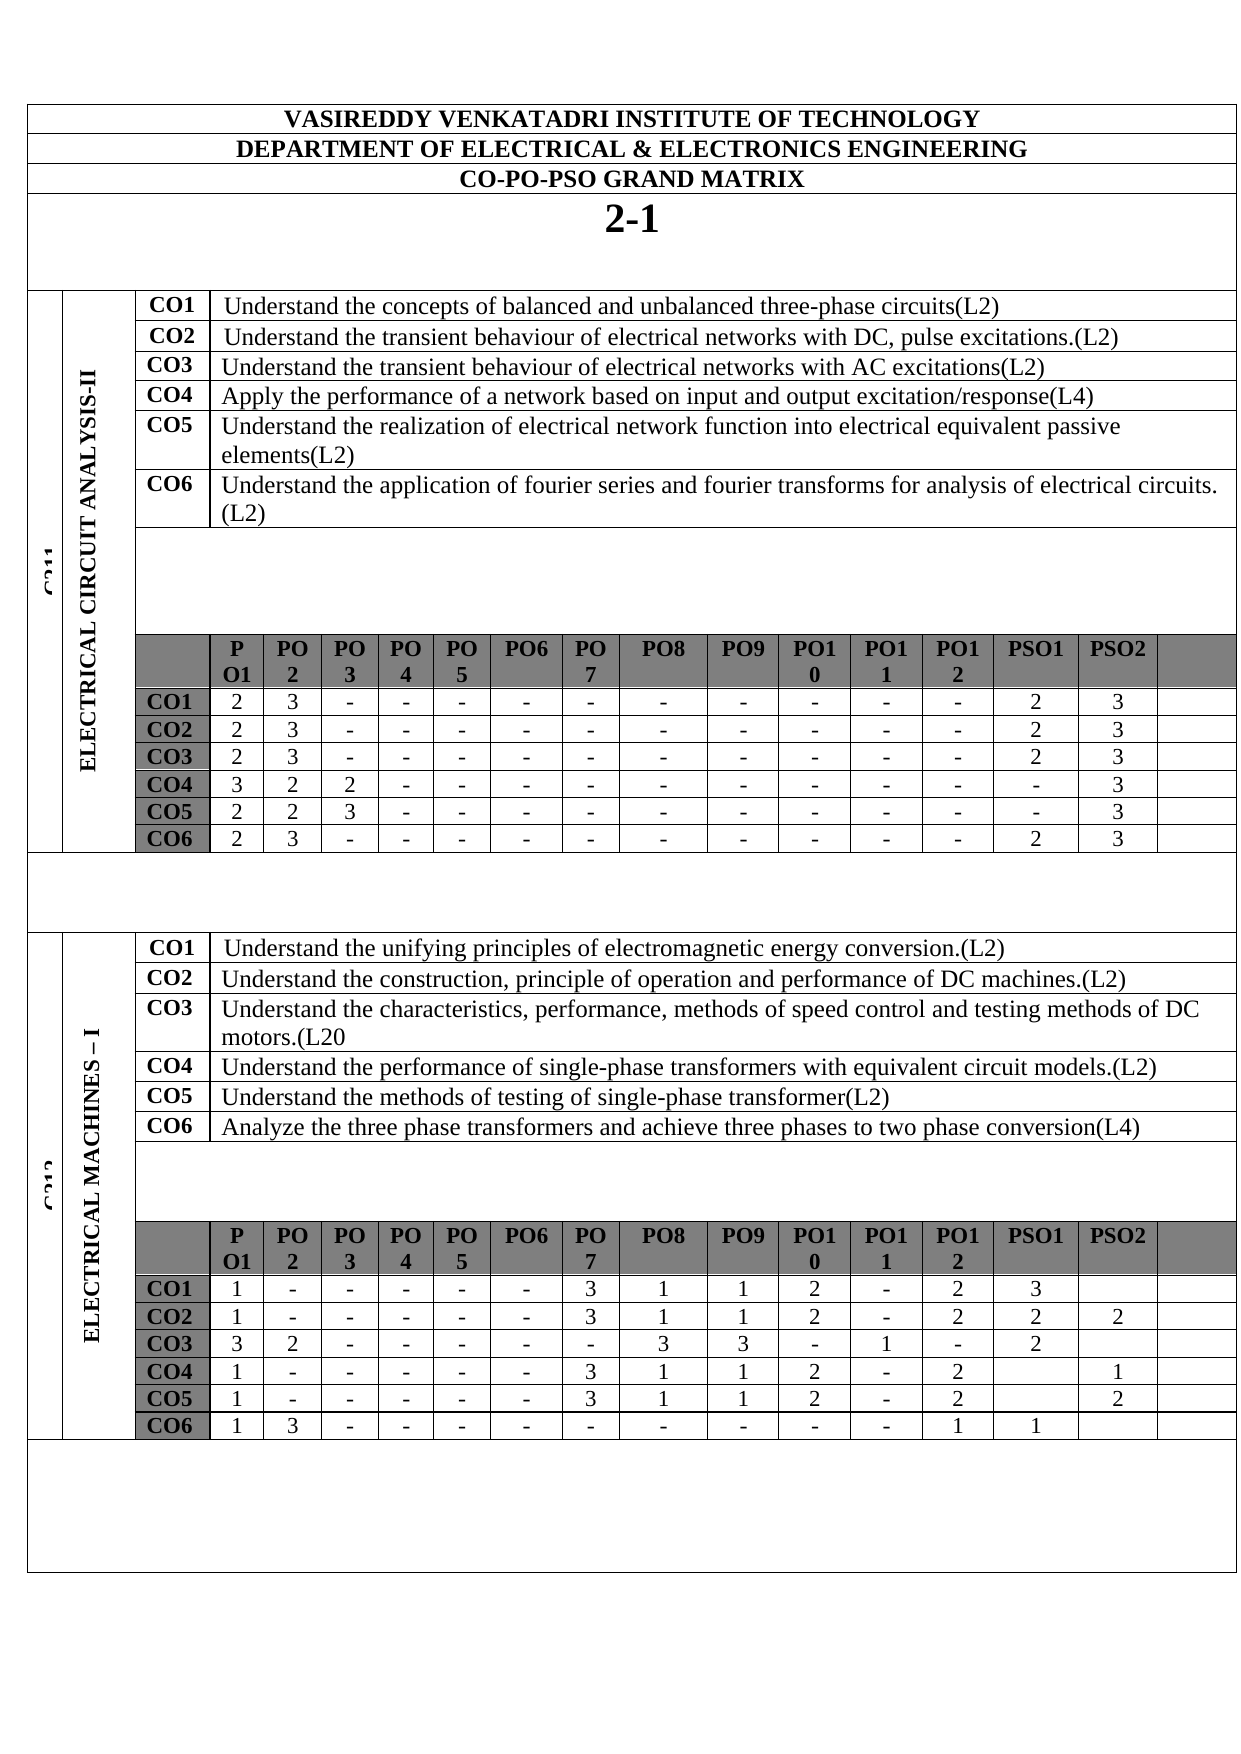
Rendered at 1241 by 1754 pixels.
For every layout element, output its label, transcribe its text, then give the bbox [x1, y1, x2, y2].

table_cell PO8 [620, 1222, 707, 1274]
table_cell 3 [264, 716, 321, 742]
table_cell - [491, 743, 562, 769]
table_cell 2 [779, 1303, 850, 1329]
table_cell - [923, 771, 993, 797]
table_cell - [379, 716, 433, 742]
table_cell [994, 1358, 1078, 1384]
table_cell - [434, 1330, 490, 1357]
table_cell CO5 [136, 1385, 209, 1411]
table_cell PO1 [211, 1222, 263, 1274]
table_cell 3 [563, 1276, 619, 1302]
table_cell - [923, 1330, 993, 1357]
table_cell PO12 [923, 635, 993, 687]
table_cell 2 [211, 689, 263, 715]
table_cell Understand the construction, principle of operation and performance of DC machines.(L2) [211, 963, 1236, 993]
table_cell PO4 [379, 635, 433, 687]
table_cell [1158, 1330, 1236, 1357]
table_cell - [923, 825, 993, 852]
table_cell PO3 [322, 1222, 378, 1274]
table_cell 3 [563, 1303, 619, 1329]
table_cell PSO1 [994, 635, 1078, 687]
table_cell - [620, 771, 707, 797]
table_cell 2 [211, 825, 263, 852]
table_cell - [491, 1303, 562, 1329]
table_cell [1158, 798, 1236, 824]
table_cell - [434, 1385, 490, 1411]
table_cell - [779, 825, 850, 852]
table_cell CO6 [136, 825, 209, 852]
table_cell - [434, 1413, 490, 1439]
table_cell - [851, 1385, 922, 1411]
table_cell [1079, 1413, 1157, 1439]
table_cell 3 [1079, 689, 1157, 715]
table_cell 2 [779, 1358, 850, 1384]
table_cell - [851, 1358, 922, 1384]
table_cell 2 [322, 771, 378, 797]
table_cell - [434, 1303, 490, 1329]
table_cell 3 [994, 1276, 1078, 1302]
table_cell 1 [211, 1385, 263, 1411]
table_cell PO2 [264, 635, 321, 687]
table_cell [1079, 1276, 1157, 1302]
table_cell 1 [851, 1330, 922, 1357]
table_cell 2 [923, 1385, 993, 1411]
table_cell Understand the concepts of balanced and unbalanced three-phase circuits(L2) [211, 291, 1236, 320]
table_cell Understand the realization of electrical network function into electrical equivalent passive elements(L2) [211, 411, 1236, 469]
table_cell Understand the methods of testing of single-phase transformer(L2) [211, 1082, 1236, 1111]
table_cell PO11 [851, 1222, 922, 1274]
table_cell - [434, 689, 490, 715]
table_cell CO5 [136, 1082, 209, 1111]
table_cell PO2 [264, 1222, 321, 1274]
table_cell - [434, 716, 490, 742]
table_cell [1158, 1385, 1236, 1411]
table_cell - [491, 771, 562, 797]
table_cell - [851, 798, 922, 824]
table_cell 2 [1079, 1303, 1157, 1329]
table_cell - [994, 771, 1078, 797]
table_cell PSO1 [994, 1222, 1078, 1274]
table_cell 2 [1079, 1385, 1157, 1411]
table_cell - [434, 825, 490, 852]
table_cell - [322, 743, 378, 769]
table_cell 1 [923, 1413, 993, 1439]
table_cell 2 [264, 798, 321, 824]
table_cell PO4 [379, 1222, 433, 1274]
table_cell CO1 [136, 1276, 209, 1302]
table_cell - [434, 798, 490, 824]
table_cell - [620, 743, 707, 769]
table_cell 2 [994, 689, 1078, 715]
table_cell - [322, 689, 378, 715]
table_cell - [779, 716, 850, 742]
table_cell 3 [322, 798, 378, 824]
table_cell CO6 [136, 1112, 209, 1141]
table_cell 1 [708, 1303, 778, 1329]
table_cell - [779, 743, 850, 769]
table_cell - [322, 716, 378, 742]
table_cell - [994, 798, 1078, 824]
table_cell - [620, 825, 707, 852]
table_cell DEPARTMENT OF ELECTRICAL & ELECTRONICS ENGINEERING [28, 134, 1236, 163]
table_cell Understand the performance of single-phase transformers with equivalent circuit models.(L2) [211, 1052, 1236, 1081]
table_cell PO12 [923, 1222, 993, 1274]
table_cell - [779, 771, 850, 797]
table_cell - [491, 1330, 562, 1357]
table_cell - [923, 743, 993, 769]
table_cell ELECTRICAL CIRCUIT ANALYSIS-II [63, 291, 135, 852]
table_cell - [923, 689, 993, 715]
table_cell - [851, 825, 922, 852]
table_cell - [322, 825, 378, 852]
table_cell Apply the performance of a network based on input and output excitation/response(L4) [211, 381, 1236, 410]
table_cell [1158, 1358, 1236, 1384]
table_cell PO11 [851, 635, 922, 687]
table_cell - [322, 1358, 378, 1384]
table_cell - [620, 689, 707, 715]
table_cell VASIREDDY VENKATADRI INSTITUTE OF TECHNOLOGY [28, 105, 1236, 133]
table_cell 2 [264, 1330, 321, 1357]
table_cell - [563, 798, 619, 824]
table_cell - [708, 689, 778, 715]
table_cell - [322, 1413, 378, 1439]
table_cell PO7 [563, 1222, 619, 1274]
table_cell - [379, 1330, 433, 1357]
table_cell - [379, 771, 433, 797]
table_cell 1 [211, 1303, 263, 1329]
table_cell - [563, 771, 619, 797]
table_cell 1 [620, 1358, 707, 1384]
table_cell - [708, 798, 778, 824]
table_cell 2 [923, 1276, 993, 1302]
table_cell - [379, 1413, 433, 1439]
table_cell CO2 [136, 716, 209, 742]
table_cell PO1 [211, 635, 263, 687]
table_cell 1 [708, 1385, 778, 1411]
table_cell 3 [1079, 825, 1157, 852]
table_cell CO6 [136, 1413, 209, 1439]
table_cell - [434, 1358, 490, 1384]
table_cell - [434, 771, 490, 797]
table_cell PO6 [491, 635, 562, 687]
table_cell - [923, 798, 993, 824]
table_cell 1 [620, 1303, 707, 1329]
table_cell 3 [264, 1413, 321, 1439]
table_cell 2 [211, 716, 263, 742]
table_cell 1 [1079, 1358, 1157, 1384]
table_cell [136, 528, 1236, 634]
table_cell CO5 [136, 411, 209, 469]
table_cell C212 [28, 933, 62, 1439]
table_cell 2 [994, 1303, 1078, 1329]
table_cell 3 [1079, 743, 1157, 769]
table_cell [1158, 825, 1236, 852]
table_cell - [708, 1413, 778, 1439]
table_cell - [379, 825, 433, 852]
table_cell CO2 [136, 321, 209, 351]
table_cell 1 [994, 1413, 1078, 1439]
table_cell [28, 1440, 1236, 1572]
table_cell CO2 [136, 1303, 209, 1329]
table_cell - [379, 1303, 433, 1329]
table_cell C211 [28, 291, 62, 852]
table_cell [1079, 1330, 1157, 1357]
table_cell - [851, 771, 922, 797]
table_cell - [851, 716, 922, 742]
table_cell - [708, 716, 778, 742]
table_cell CO3 [136, 743, 209, 769]
table_cell [136, 635, 209, 687]
table_cell 2 [779, 1385, 850, 1411]
table_cell 3 [1079, 798, 1157, 824]
table_cell - [491, 1276, 562, 1302]
table_cell PO10 [779, 635, 850, 687]
table_cell 3 [1079, 771, 1157, 797]
table_cell 1 [211, 1276, 263, 1302]
table_cell - [923, 716, 993, 742]
table_cell [1158, 689, 1236, 715]
table_cell 3 [620, 1330, 707, 1357]
table_cell 3 [264, 825, 321, 852]
table_cell - [491, 1358, 562, 1384]
table_cell 1 [620, 1385, 707, 1411]
table_cell - [322, 1330, 378, 1357]
table_cell - [708, 771, 778, 797]
table_cell - [379, 1358, 433, 1384]
table_cell 2 [211, 743, 263, 769]
table_cell - [379, 1276, 433, 1302]
table_cell 1 [211, 1413, 263, 1439]
table_cell 2 [923, 1303, 993, 1329]
table_cell PO6 [491, 1222, 562, 1274]
table_cell CO1 [136, 689, 209, 715]
table_cell [994, 1385, 1078, 1411]
table_cell [1158, 771, 1236, 797]
table_cell - [491, 825, 562, 852]
table_cell - [379, 689, 433, 715]
table_cell Understand the unifying principles of electromagnetic energy conversion.(L2) [211, 933, 1236, 962]
table_cell - [563, 825, 619, 852]
table_cell - [851, 1413, 922, 1439]
table_cell [1158, 635, 1236, 687]
table_cell CO4 [136, 1052, 209, 1081]
table_cell 3 [264, 743, 321, 769]
table_cell Understand the transient behaviour of electrical networks with DC, pulse excitations.(L2) [211, 321, 1236, 351]
table_cell CO-PO-PSO GRAND MATRIX [28, 164, 1236, 193]
table_cell 3 [264, 689, 321, 715]
table_cell 2 [779, 1276, 850, 1302]
table_cell - [322, 1276, 378, 1302]
table_cell [1158, 1303, 1236, 1329]
table_cell 1 [211, 1358, 263, 1384]
table_cell ELECTRICAL MACHINES – I [63, 933, 135, 1439]
table_cell PO8 [620, 635, 707, 687]
table_cell - [491, 1413, 562, 1439]
table_cell - [264, 1385, 321, 1411]
table_cell - [779, 689, 850, 715]
table_cell - [620, 798, 707, 824]
table_cell [136, 1222, 209, 1274]
table_cell - [322, 1303, 378, 1329]
table_cell CO1 [136, 291, 209, 320]
table_cell 3 [708, 1330, 778, 1357]
table_cell PO10 [779, 1222, 850, 1274]
table_cell - [708, 743, 778, 769]
table_cell [1158, 743, 1236, 769]
table_cell - [434, 743, 490, 769]
table_cell - [851, 743, 922, 769]
table_cell [1158, 716, 1236, 742]
table_cell PSO2 [1079, 1222, 1157, 1274]
table_cell - [379, 798, 433, 824]
table_cell Understand the characteristics, performance, methods of speed control and testing methods of DC motors.(L20 [211, 994, 1236, 1051]
table_cell - [491, 716, 562, 742]
table_cell PSO2 [1079, 635, 1157, 687]
table_cell 3 [563, 1358, 619, 1384]
table_cell CO2 [136, 963, 209, 993]
table_cell - [779, 1413, 850, 1439]
table_cell [1158, 1276, 1236, 1302]
table_cell - [264, 1358, 321, 1384]
table_cell [1158, 1413, 1236, 1439]
table_cell 1 [708, 1276, 778, 1302]
table_cell CO3 [136, 994, 209, 1051]
table_cell - [563, 689, 619, 715]
table_cell CO4 [136, 771, 209, 797]
table_cell CO4 [136, 381, 209, 410]
table_cell - [322, 1385, 378, 1411]
table_cell PO7 [563, 635, 619, 687]
table_cell 2 [923, 1358, 993, 1384]
table_cell - [491, 1385, 562, 1411]
table_cell 2 [994, 716, 1078, 742]
table_cell - [434, 1276, 490, 1302]
table_cell 1 [620, 1276, 707, 1302]
table_cell 1 [708, 1358, 778, 1384]
table_cell PO5 [434, 1222, 490, 1274]
table_cell - [851, 689, 922, 715]
table_cell - [851, 1303, 922, 1329]
table_cell 3 [211, 771, 263, 797]
table_cell CO1 [136, 933, 209, 962]
table_cell - [620, 716, 707, 742]
table_cell 3 [563, 1385, 619, 1411]
table_cell 2 [994, 743, 1078, 769]
table_cell CO5 [136, 798, 209, 824]
table_cell - [264, 1303, 321, 1329]
table_cell 2 [211, 798, 263, 824]
table_cell [28, 853, 1236, 932]
table_cell Analyze the three phase transformers and achieve three phases to two phase conversion(L4) [211, 1112, 1236, 1141]
table_cell - [379, 743, 433, 769]
table_cell - [563, 1330, 619, 1357]
table_cell CO3 [136, 352, 209, 380]
table_cell PO9 [708, 1222, 778, 1274]
table_cell PO9 [708, 635, 778, 687]
table_cell - [779, 1330, 850, 1357]
table_cell 2 [994, 1330, 1078, 1357]
table_cell - [620, 1413, 707, 1439]
table_cell - [264, 1276, 321, 1302]
table_cell CO6 [136, 470, 209, 527]
table_cell 2 [994, 825, 1078, 852]
table_cell - [563, 1413, 619, 1439]
table_cell 3 [211, 1330, 263, 1357]
table_cell Understand the transient behaviour of electrical networks with AC excitations(L2) [211, 352, 1236, 380]
table_cell - [491, 798, 562, 824]
table_cell - [779, 798, 850, 824]
table_cell - [851, 1276, 922, 1302]
table_cell - [563, 743, 619, 769]
table_cell 2 [264, 771, 321, 797]
table_cell PO5 [434, 635, 490, 687]
table_cell - [563, 716, 619, 742]
table_cell CO4 [136, 1358, 209, 1384]
table_cell 2-1 [28, 194, 1236, 290]
table_cell [1158, 1222, 1236, 1274]
table_cell - [491, 689, 562, 715]
table_cell Understand the application of fourier series and fourier transforms for analysis of electrical circuits.(L2) [211, 470, 1236, 527]
table_cell [136, 1142, 1236, 1221]
table_cell - [379, 1385, 433, 1411]
table_cell CO3 [136, 1330, 209, 1357]
table_cell 3 [1079, 716, 1157, 742]
table_cell PO3 [322, 635, 378, 687]
table_cell - [708, 825, 778, 852]
